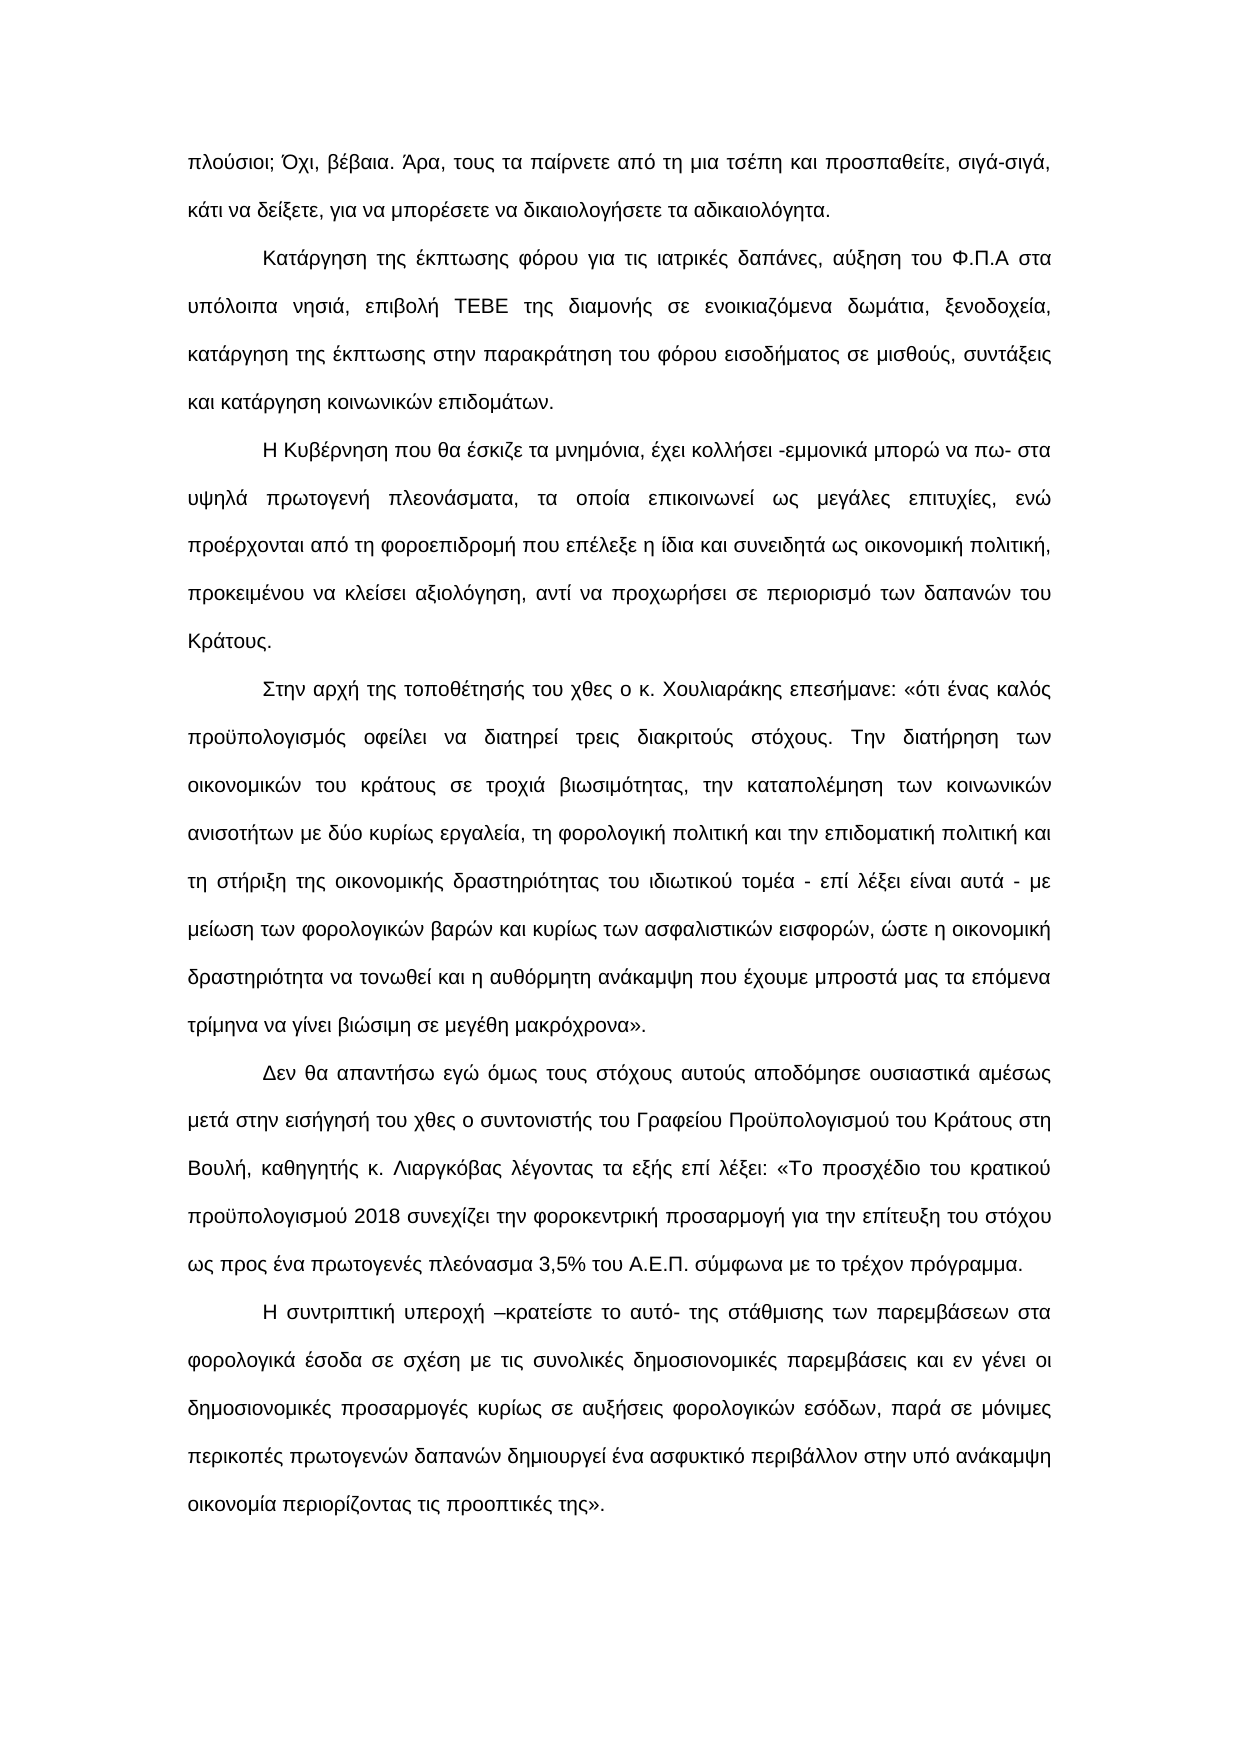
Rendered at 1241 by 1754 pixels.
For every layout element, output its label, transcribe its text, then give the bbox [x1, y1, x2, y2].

text Δεν θα απαντήσω εγώ όμως τους στόχους αυτούς αποδόμησε ουσιαστικά αμέσως μετά στην εισήγησή του χθες ο συντονιστής του Γραφείου Προϋπολογισμού του Κράτους στη Βουλή, καθηγητής κ. Λιαργκόβας λέγοντας τα εξής επί λέξει: «Το προσχέδιο του κρατικού προϋπολογισμού 2018 συνεχίζει την φοροκεντρική προσαρμογή για την επίτευξη του στόχου ως προς ένα πρωτογενές πλεόνασμα 3,5% του Α.Ε.Π. σύμφωνα με το τρέχον πρόγραμμα. [187, 1060, 1053, 1276]
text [187, 150, 1053, 222]
text Η συντριπτική υπεροχή –κρατείστε το αυτό- της στάθμισης των παρεμβάσεων στα φορολογικά έσοδα σε σχέση με τις συνολικές δημοσιονομικές παρεμβάσεις και εν γένει οι δημοσιονομικές προσαρμογές κυρίως σε αυξήσεις φορολογικών εσόδων, παρά σε μόνιμες περικοπές πρωτογενών δαπανών δημιουργεί ένα ασφυκτικό περιβάλλον στην υπό ανάκαμψη οικονομία περιορίζοντας τις προοπτικές της». [187, 1300, 1053, 1516]
text Κατάργηση της έκπτωσης φόρου για τις ιατρικές δαπάνες, αύξηση του Φ.Π.Α στα υπόλοιπα νησιά, επιβολή ΤΕΒΕ της διαμονής σε ενοικιαζόμενα δωμάτια, ξενοδοχεία, κατάργηση της έκπτωσης στην παρακράτηση του φόρου εισοδήματος σε μισθούς, συντάξεις και κατάργηση κοινωνικών επιδομάτων. [187, 246, 1053, 413]
text Η Κυβέρνηση που θα έσκιζε τα μνημόνια, έχει κολλήσει -εμμονικά μπορώ να πω- στα υψηλά πρωτογενή πλεονάσματα, τα οποία επικοινωνεί ως μεγάλες επιτυχίες, ενώ προέρχονται από τη φοροεπιδρομή που επέλεξε η ίδια και συνειδητά ως οικονομική πολιτική, προκειμένου να κλείσει αξιολόγηση, αντί να προχωρήσει σε περιορισμό των δαπανών του Κράτους. [187, 437, 1053, 653]
text Στην αρχή της τοποθέτησής του χθες ο κ. Χουλιαράκης επεσήμανε: «ότι ένας καλός προϋπολογισμός οφείλει να διατηρεί τρεις διακριτούς στόχους. Την διατήρηση των οικονομικών του κράτους σε τροχιά βιωσιμότητας, την καταπολέμηση των κοινωνικών ανισοτήτων με δύο κυρίως εργαλεία, τη φορολογική πολιτική και την επιδοματική πολιτική και τη στήριξη της οικονομικής δραστηριότητας του ιδιωτικού τομέα - επί λέξει είναι αυτά - με μείωση των φορολογικών βαρών και κυρίως των ασφαλιστικών εισφορών, ώστε η οικονομική δραστηριότητα να τονωθεί και η αυθόρμητη ανάκαμψη που έχουμε μπροστά μας τα επόμενα τρίμηνα να γίνει βιώσιμη σε μεγέθη μακρόχρονα». [187, 677, 1053, 1036]
